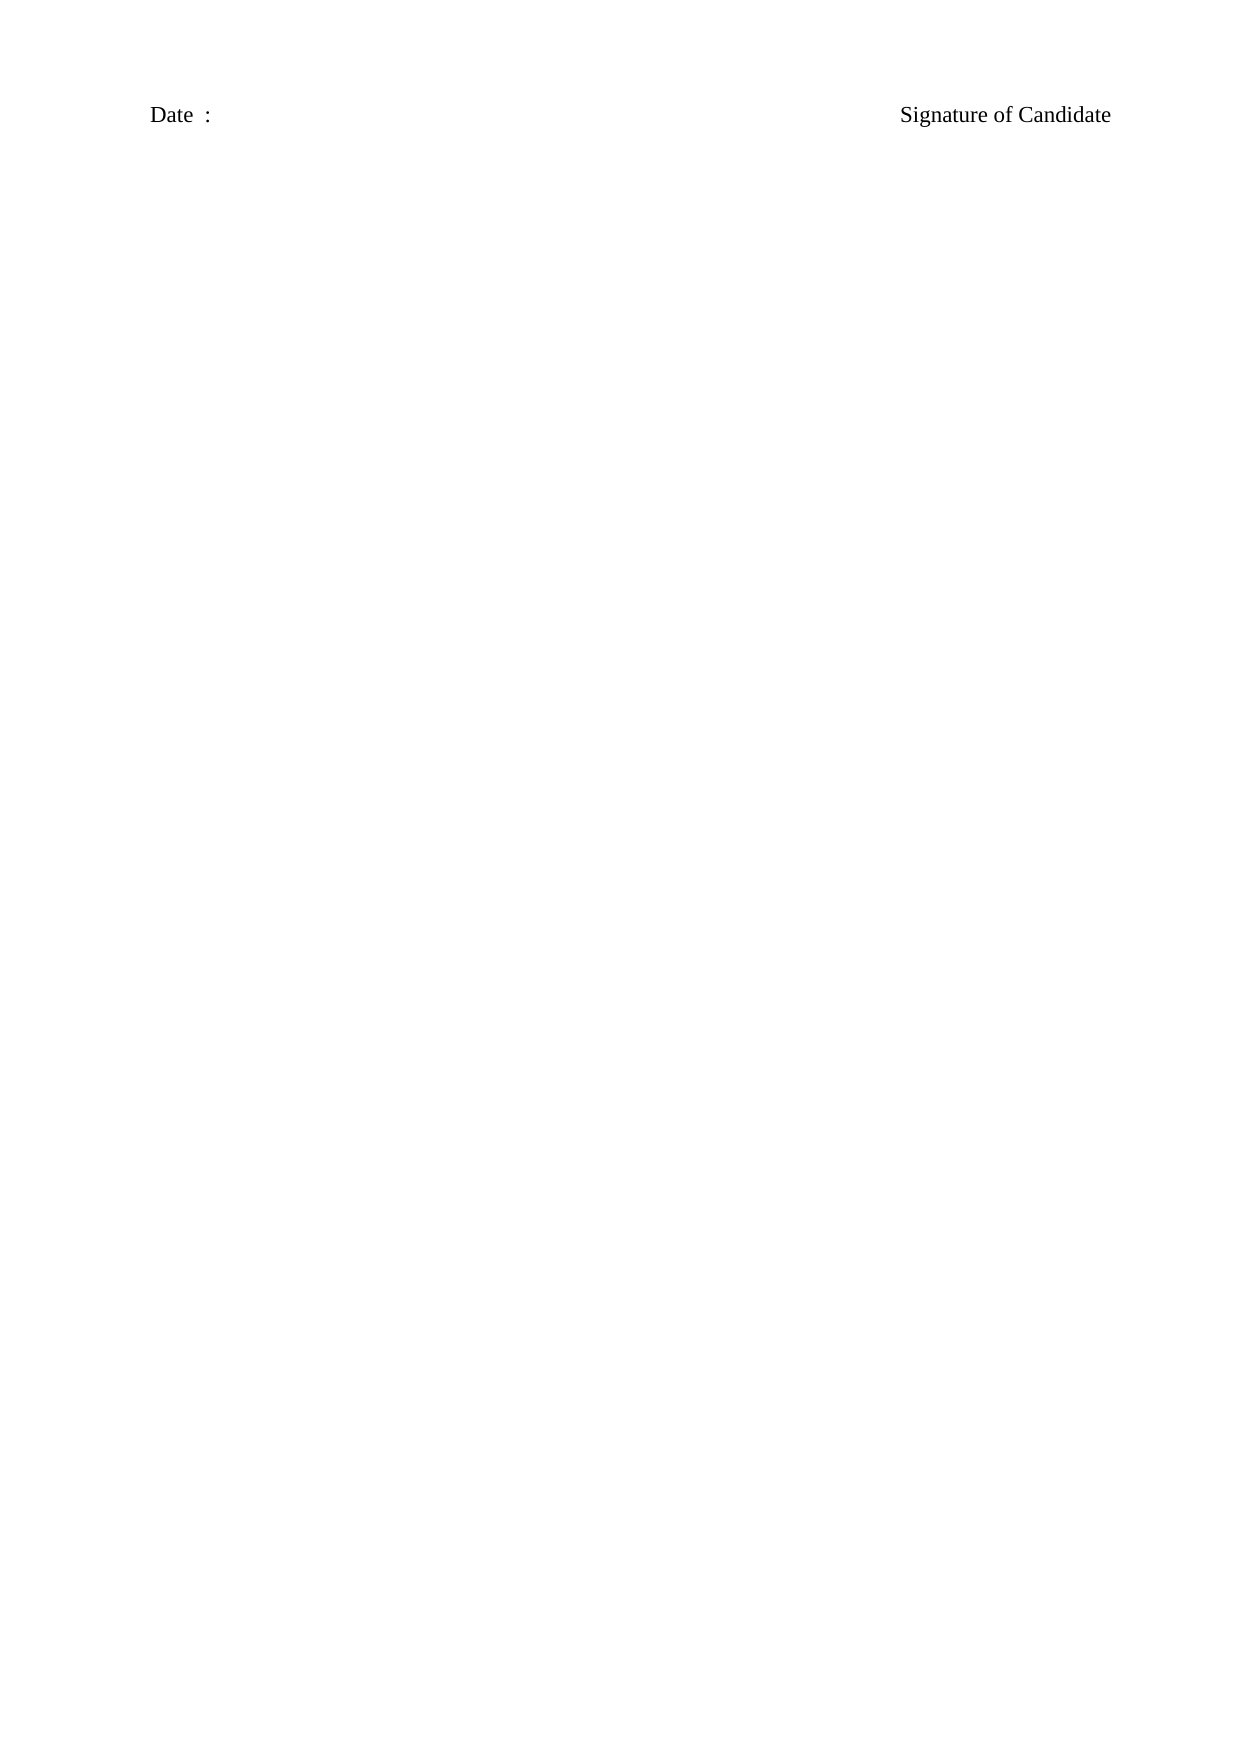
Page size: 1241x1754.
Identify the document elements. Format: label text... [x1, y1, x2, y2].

text Date : Signature of Candidate [150, 101, 1162, 128]
